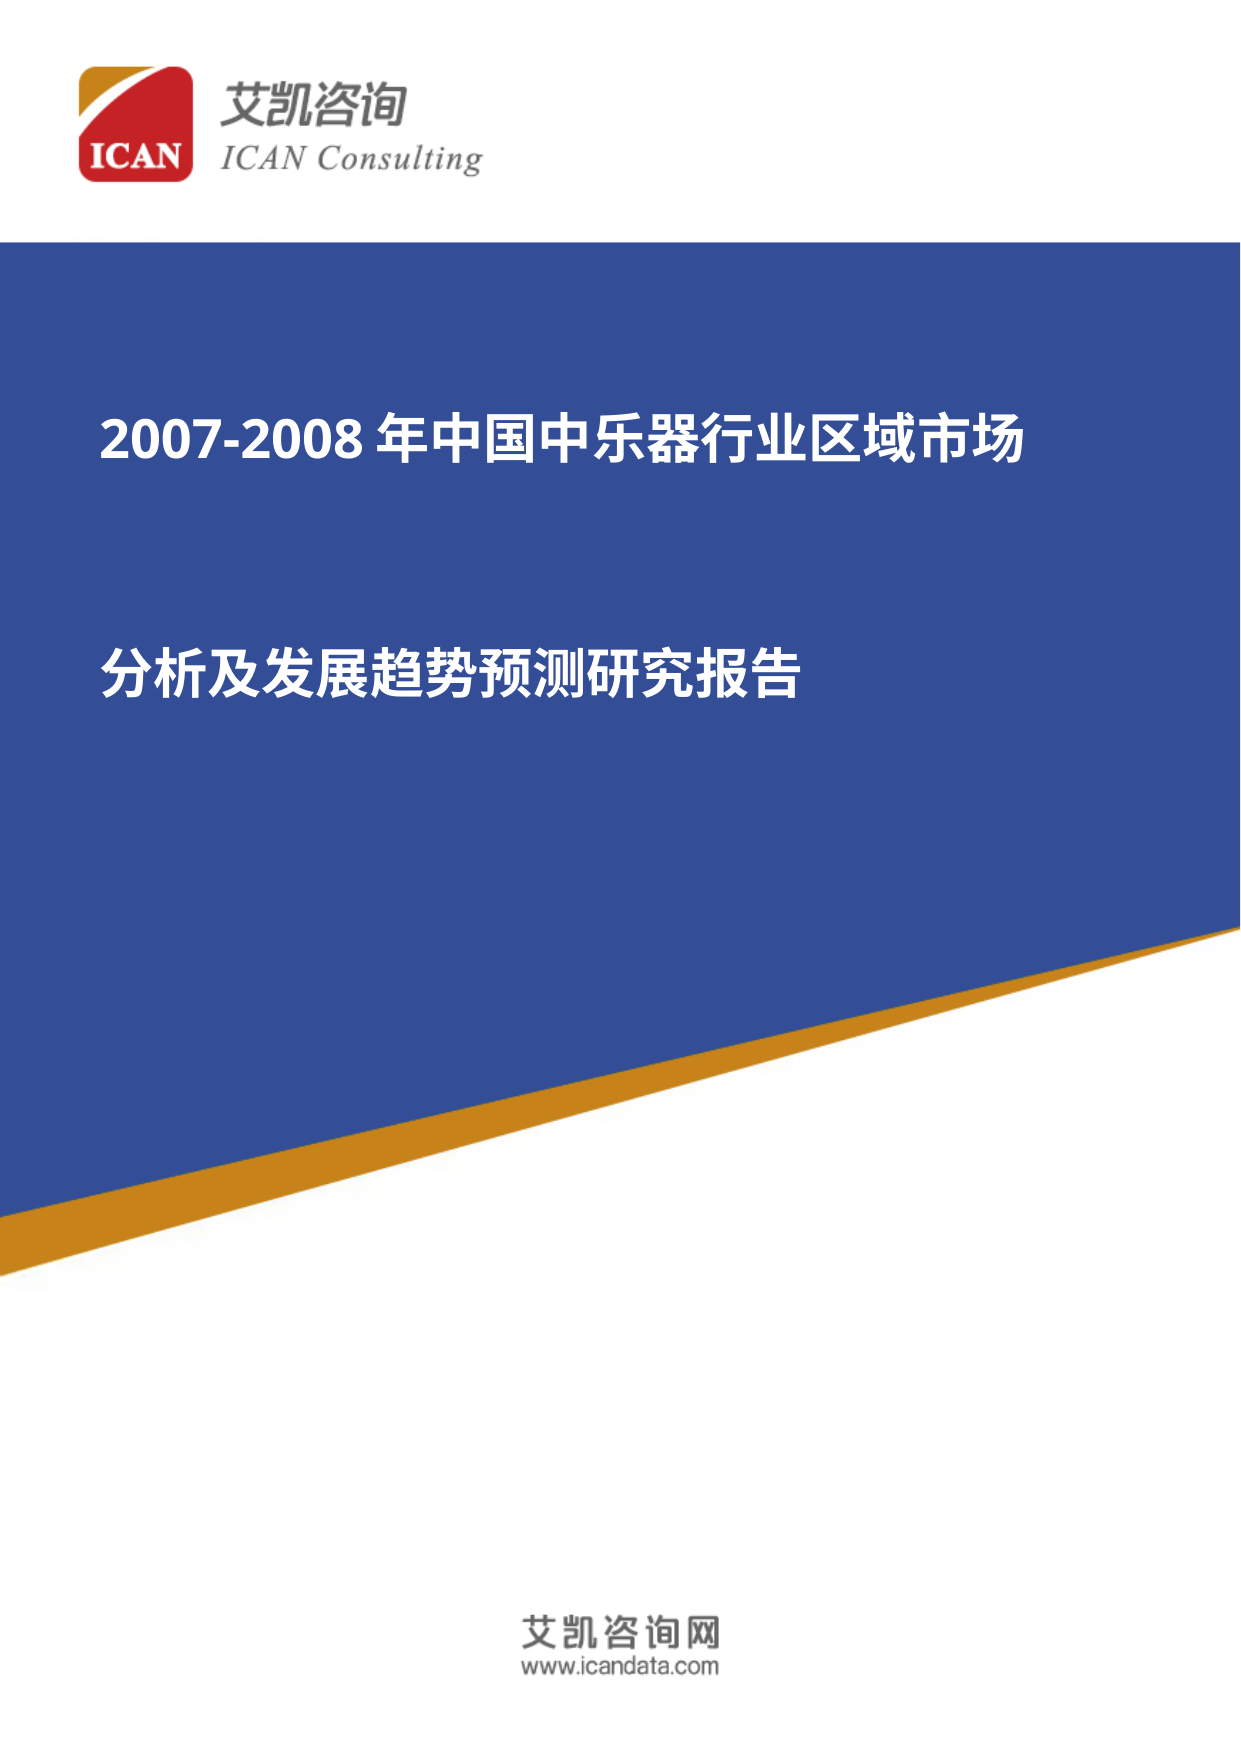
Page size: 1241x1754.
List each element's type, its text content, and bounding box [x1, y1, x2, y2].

picture [0, 5, 1241, 1754]
subtitle 2007-2008年中国中乐器行业区域市场分析及发展趋势预测研究报告 [99, 386, 1053, 718]
